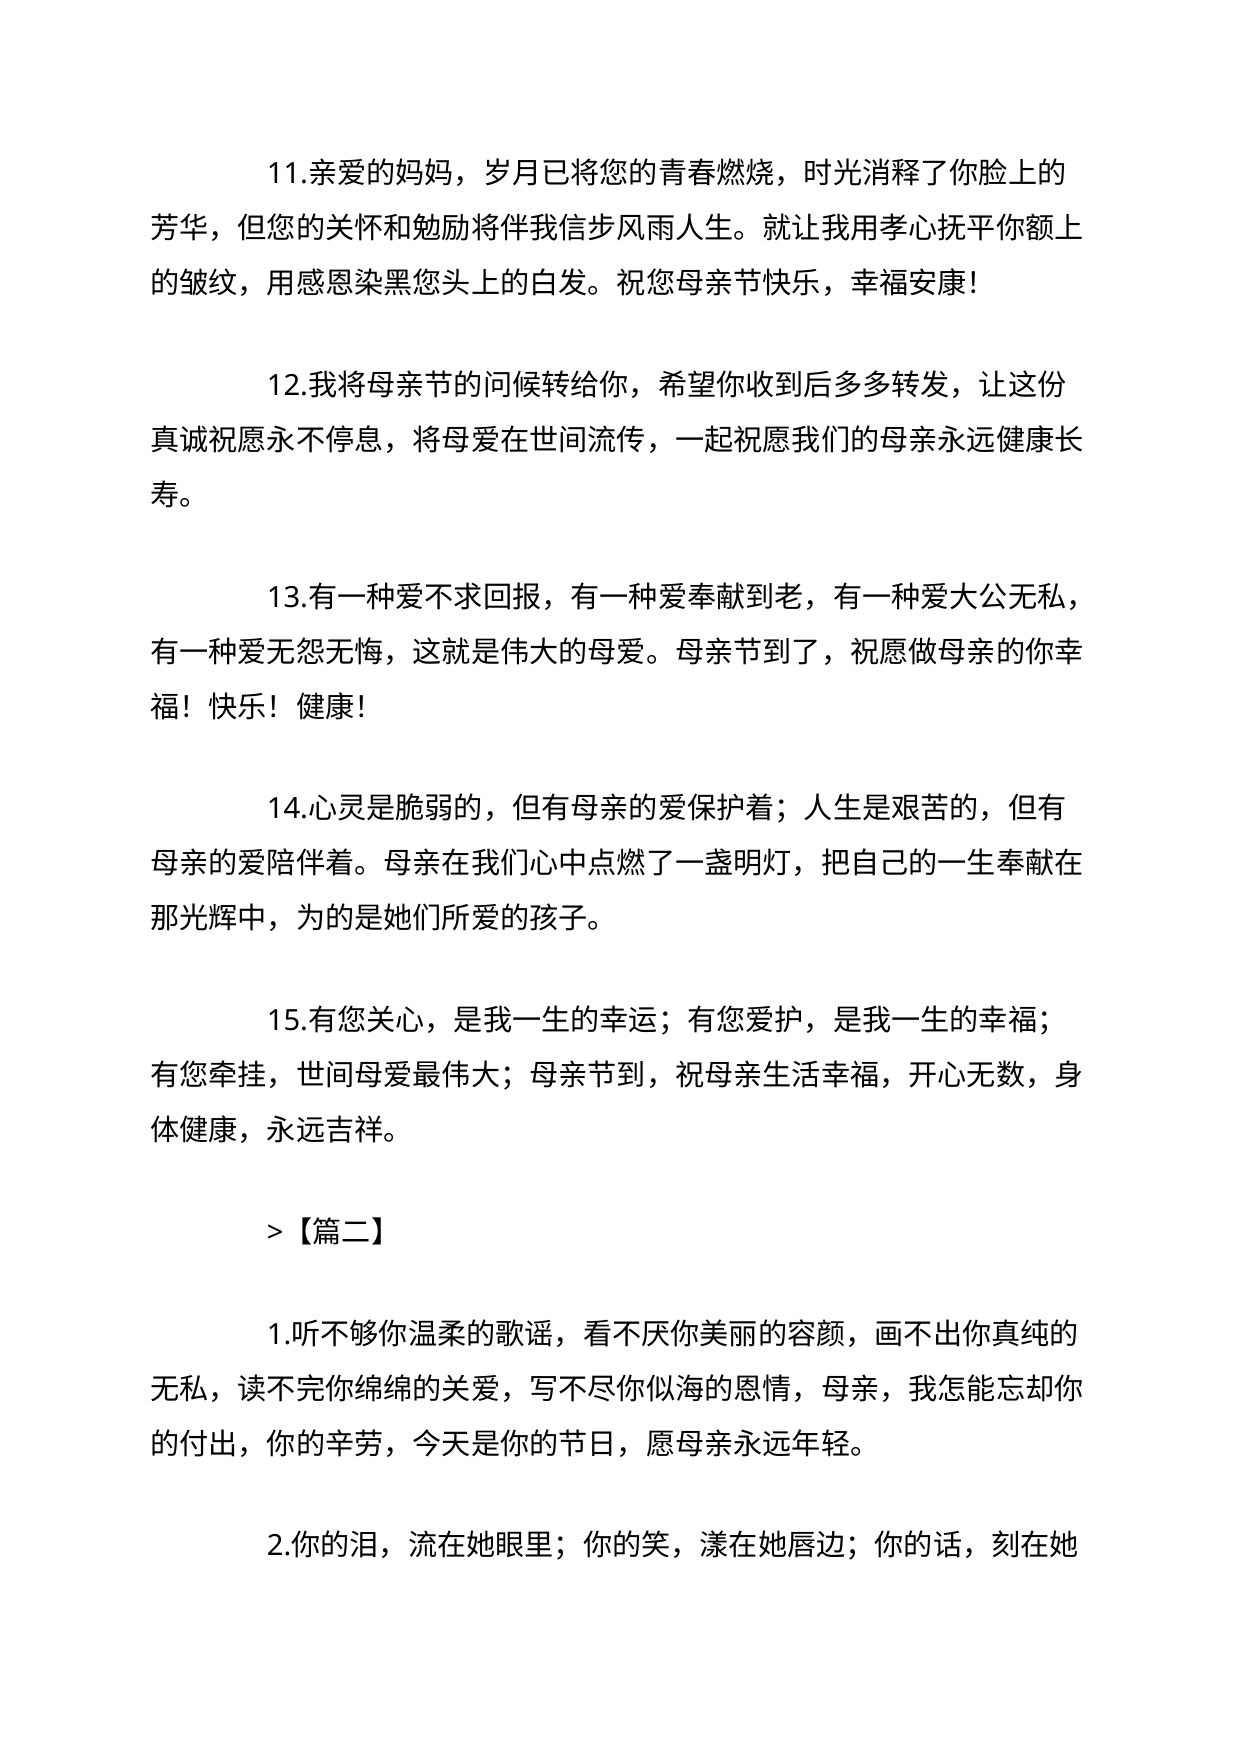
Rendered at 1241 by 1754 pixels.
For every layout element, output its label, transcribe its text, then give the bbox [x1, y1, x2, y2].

text 12.我将母亲节的问候转给你，希望你收到后多多转发，让这份真诚祝愿永不停息，将母爱在世间流传，一起祝愿我们的母亲永远健康长寿。 [150, 362, 1090, 514]
text 13.有一种爱不求回报，有一种爱奉献到老，有一种爱大公无私，有一种爱无怨无悔，这就是伟大的母爱。母亲节到了，祝愿做母亲的你幸福！快乐！健康！ [150, 573, 1090, 726]
text 11.亲爱的妈妈，岁月已将您的青春燃烧，时光消释了你脸上的芳华，但您的关怀和勉励将伴我信步风雨人生。就让我用孝心抚平你额上的皱纹，用感恩染黑您头上的白发。祝您母亲节快乐，幸福安康！ [150, 150, 1090, 302]
text 14.心灵是脆弱的，但有母亲的爱保护着；人生是艰苦的，但有母亲的爱陪伴着。母亲在我们心中点燃了一盏明灯，把自己的一生奉献在那光辉中，为的是她们所爱的孩子。 [150, 785, 1090, 937]
text 1.听不够你温柔的歌谣，看不厌你美丽的容颜，画不出你真纯的无私，读不完你绵绵的关爱，写不尽你似海的恩情，母亲，我怎能忘却你的付出，你的辛劳，今天是你的节日，愿母亲永远年轻。 [150, 1310, 1090, 1462]
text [150, 1522, 1090, 1564]
text 15.有您关心，是我一生的幸运；有您爱护，是我一生的幸福；有您牵挂，世间母爱最伟大；母亲节到，祝母亲生活幸福，开心无数，身体健康，永远吉祥。 [150, 997, 1090, 1149]
text >【篇二】 [150, 1208, 1090, 1251]
